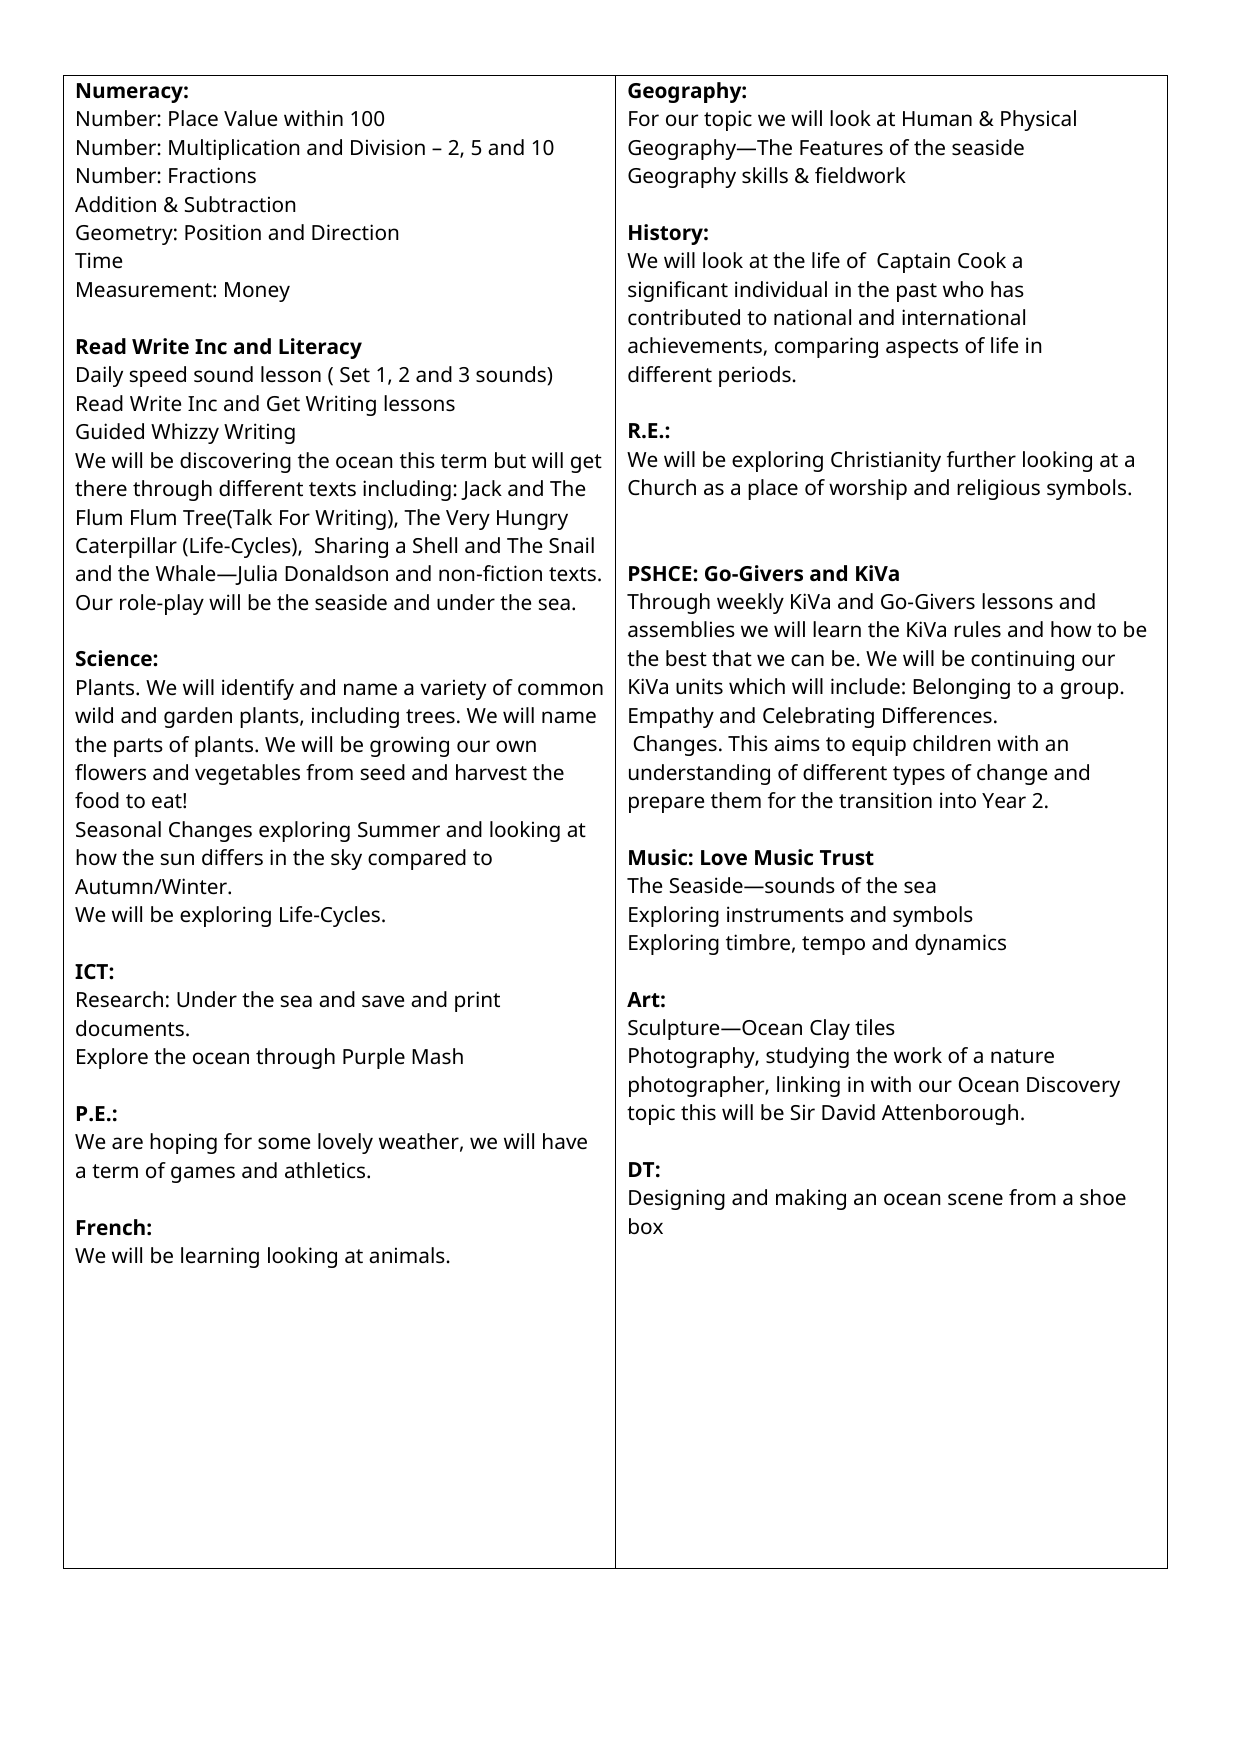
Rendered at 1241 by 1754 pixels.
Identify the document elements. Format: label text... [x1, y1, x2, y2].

table_cell Geography: For our topic we will look at Human & Physical Geography—The Features of the seaside Geography skills & fieldwork History: We will look at the life of Captain Cook a significant individual in the past who has contributed to national and international achievements, comparing aspects of life in different periods. R.E.: We will be exploring Christianity further looking at a Church as a place of worship and religious symbols. PSHCE: Go-Givers and KiVa Through weekly KiVa and Go-Givers lessons and assemblies we will learn the KiVa rules and how to be the best that we can be. We will be continuing our KiVa units which will include: Belonging to a group. Empathy and Celebrating Differences. Changes. This aims to equip children with an understanding of different types of change and prepare them for the transition into Year 2. Music: Love Music Trust The Seaside—sounds of the sea Exploring instruments and symbols Exploring timbre, tempo and dynamics Art: Sculpture—Ocean Clay tiles Photography, studying the work of a nature photographer, linking in with our Ocean Discovery topic this will be Sir David Attenborough. DT: Designing and making an ocean scene from a shoe box [616, 76, 1167, 1568]
table_cell Numeracy: Number: Place Value within 100 Number: Multiplication and Division – 2, 5 and 10 Number: Fractions Addition & Subtraction Geometry: Position and Direction Time Measurement: Money Read Write Inc and Literacy Daily speed sound lesson ( Set 1, 2 and 3 sounds) Read Write Inc and Get Writing lessons Guided Whizzy Writing We will be discovering the ocean this term but will get there through different texts including: Jack and The Flum Flum Tree(Talk For Writing), The Very Hungry Caterpillar (Life-Cycles), Sharing a Shell and The Snail and the Whale—Julia Donaldson and non-fiction texts. Our role-play will be the seaside and under the sea. Science: Plants. We will identify and name a variety of common wild and garden plants, including trees. We will name the parts of plants. We will be growing our own flowers and vegetables from seed and harvest the food to eat! Seasonal Changes exploring Summer and looking at how the sun differs in the sky compared to Autumn/Winter. We will be exploring Life-Cycles. ICT: Research: Under the sea and save and print documents. Explore the ocean through Purple Mash P.E.: We are hoping for some lovely weather, we will have a term of games and athletics. French: We will be learning looking at animals. [64, 76, 615, 1568]
